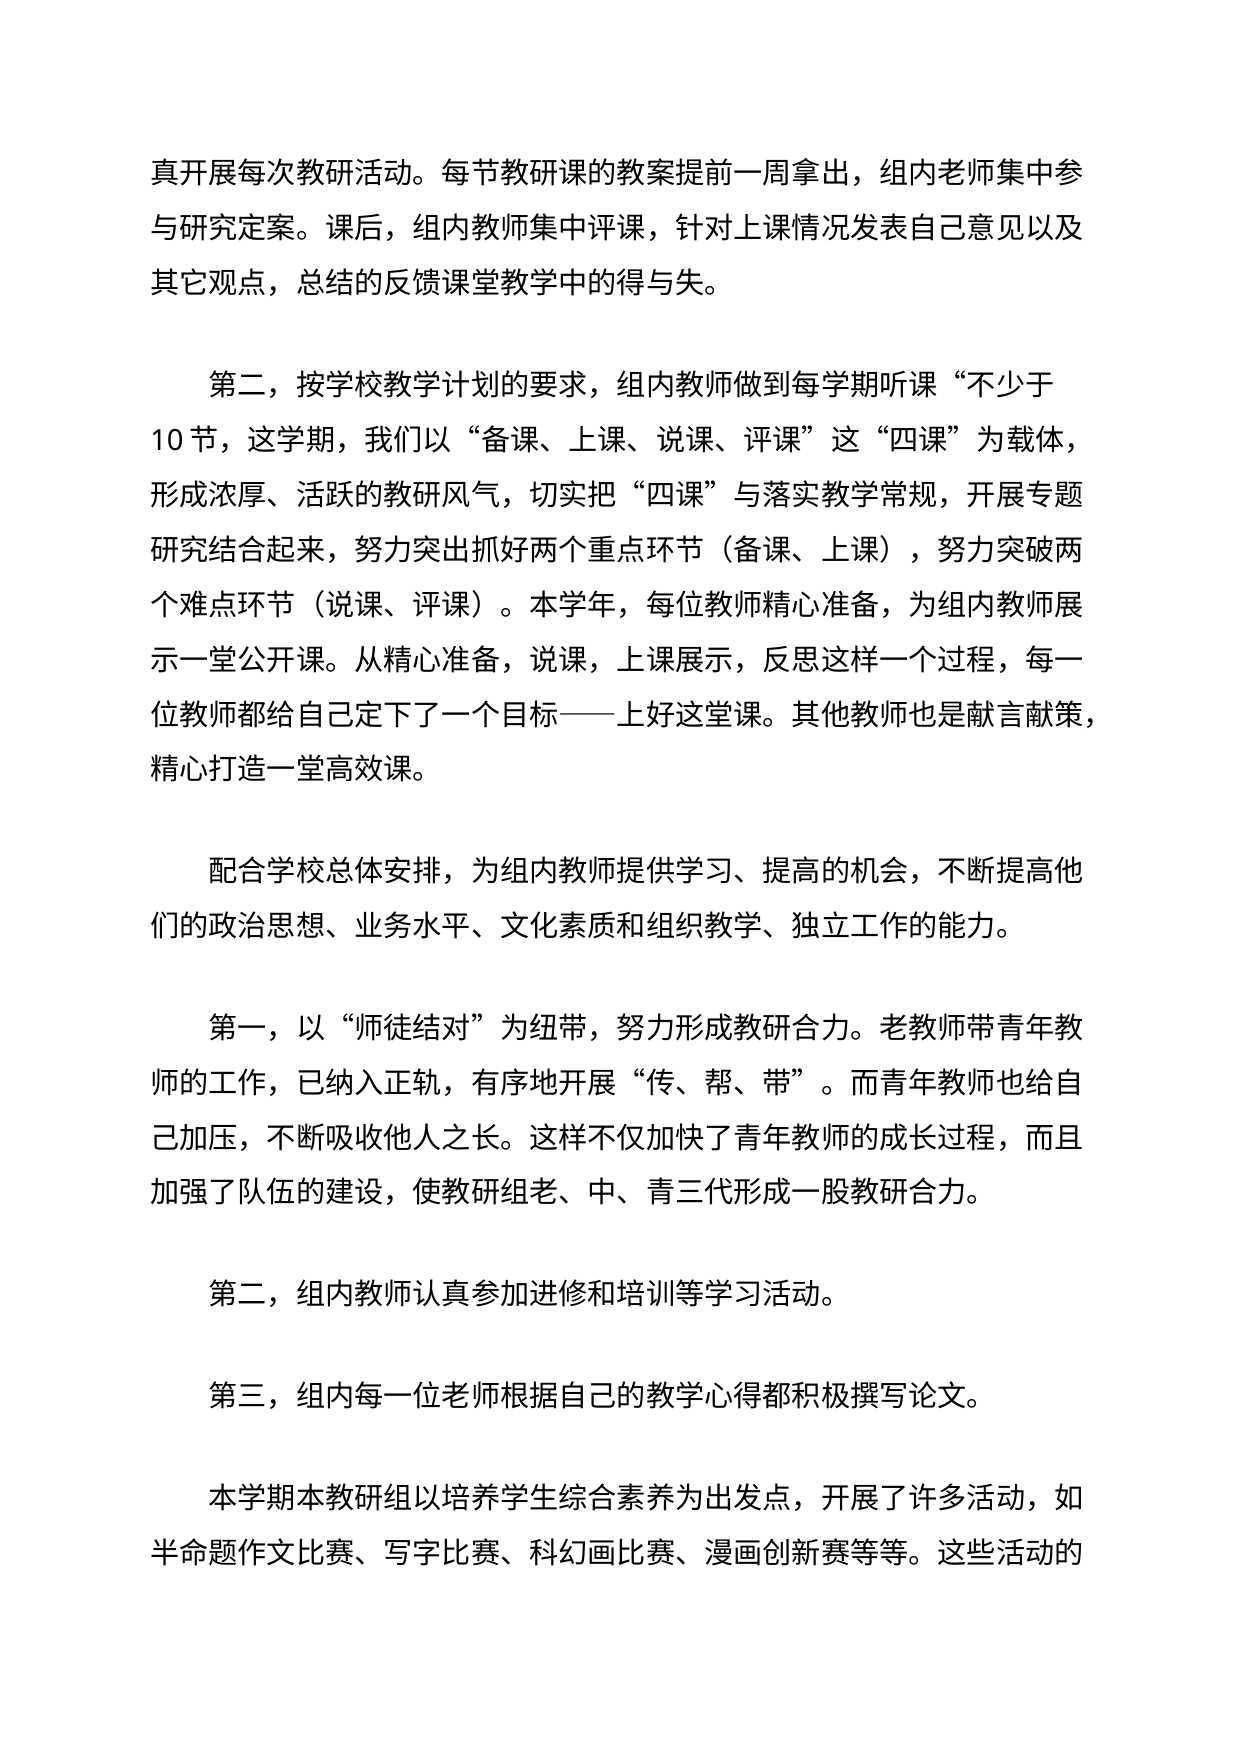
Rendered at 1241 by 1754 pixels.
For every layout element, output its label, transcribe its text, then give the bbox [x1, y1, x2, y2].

text 第三，组内每一位老师根据自己的教学心得都积极撰写论文。 [150, 1373, 1090, 1415]
text 第一，以“师徒结对”为纽带，努力形成教研合力。老教师带青年教师的工作，已纳入正轨，有序地开展“传、帮、带”。而青年教师也给自己加压，不断吸收他人之长。这样不仅加快了青年教师的成长过程，而且加强了队伍的建设，使教研组老、中、青三代形成一股教研合力。 [150, 1004, 1090, 1211]
text 第二，按学校教学计划的要求，组内教师做到每学期听课“不少于10节，这学期，我们以“备课、上课、说课、评课”这“四课”为载体，形成浓厚、活跃的教研风气，切实把“四课”与落实教学常规，开展专题研究结合起来，努力突出抓好两个重点环节（备课、上课），努力突破两个难点环节（说课、评课）。本学年，每位教师精心准备，为组内教师展示一堂公开课。从精心准备，说课，上课展示，反思这样一个过程，每一位教师都给自己定下了一个目标——上好这堂课。其他教师也是献言献策，精心打造一堂高效课。 [150, 362, 1090, 788]
text 第二，组内教师认真参加进修和培训等学习活动。 [150, 1271, 1090, 1313]
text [150, 1474, 1090, 1572]
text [150, 150, 1090, 302]
text 配合学校总体安排，为组内教师提供学习、提高的机会，不断提高他们的政治思想、业务水平、文化素质和组织教学、独立工作的能力。 [150, 848, 1090, 945]
